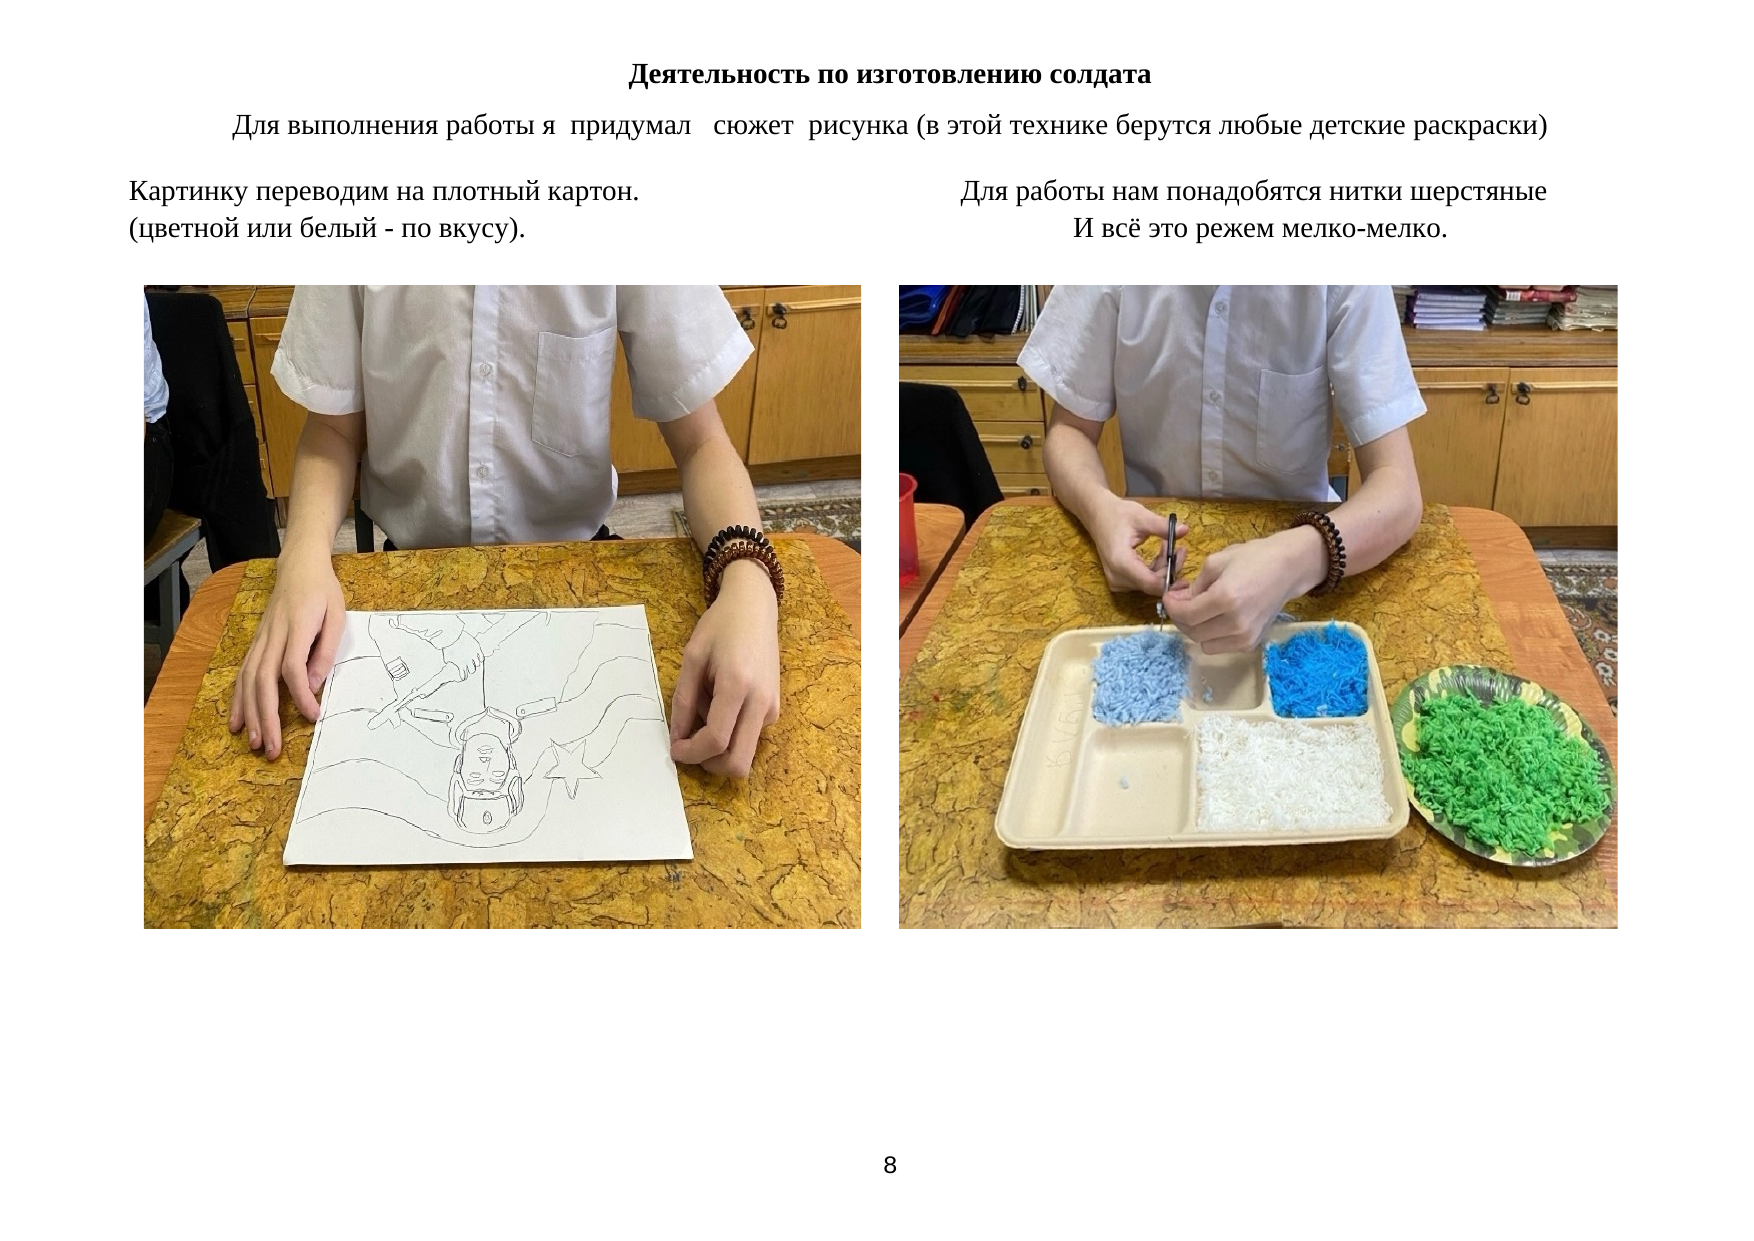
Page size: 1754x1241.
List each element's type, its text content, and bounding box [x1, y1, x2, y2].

picture [899, 285, 1618, 929]
picture [143, 285, 862, 929]
text Для выполнения работы я придумал сюжет рисунка (в этой технике берутся любые детские раскраски) [129, 107, 1651, 141]
text Деятельность по изготовлению солдата [129, 57, 1651, 90]
text Картинку переводим на плотный картон. Для работы нам понадобятся нитки шерстяные (цветной или белый - по вкусу). И всё это режем мелко-мелко. [129, 173, 1651, 246]
